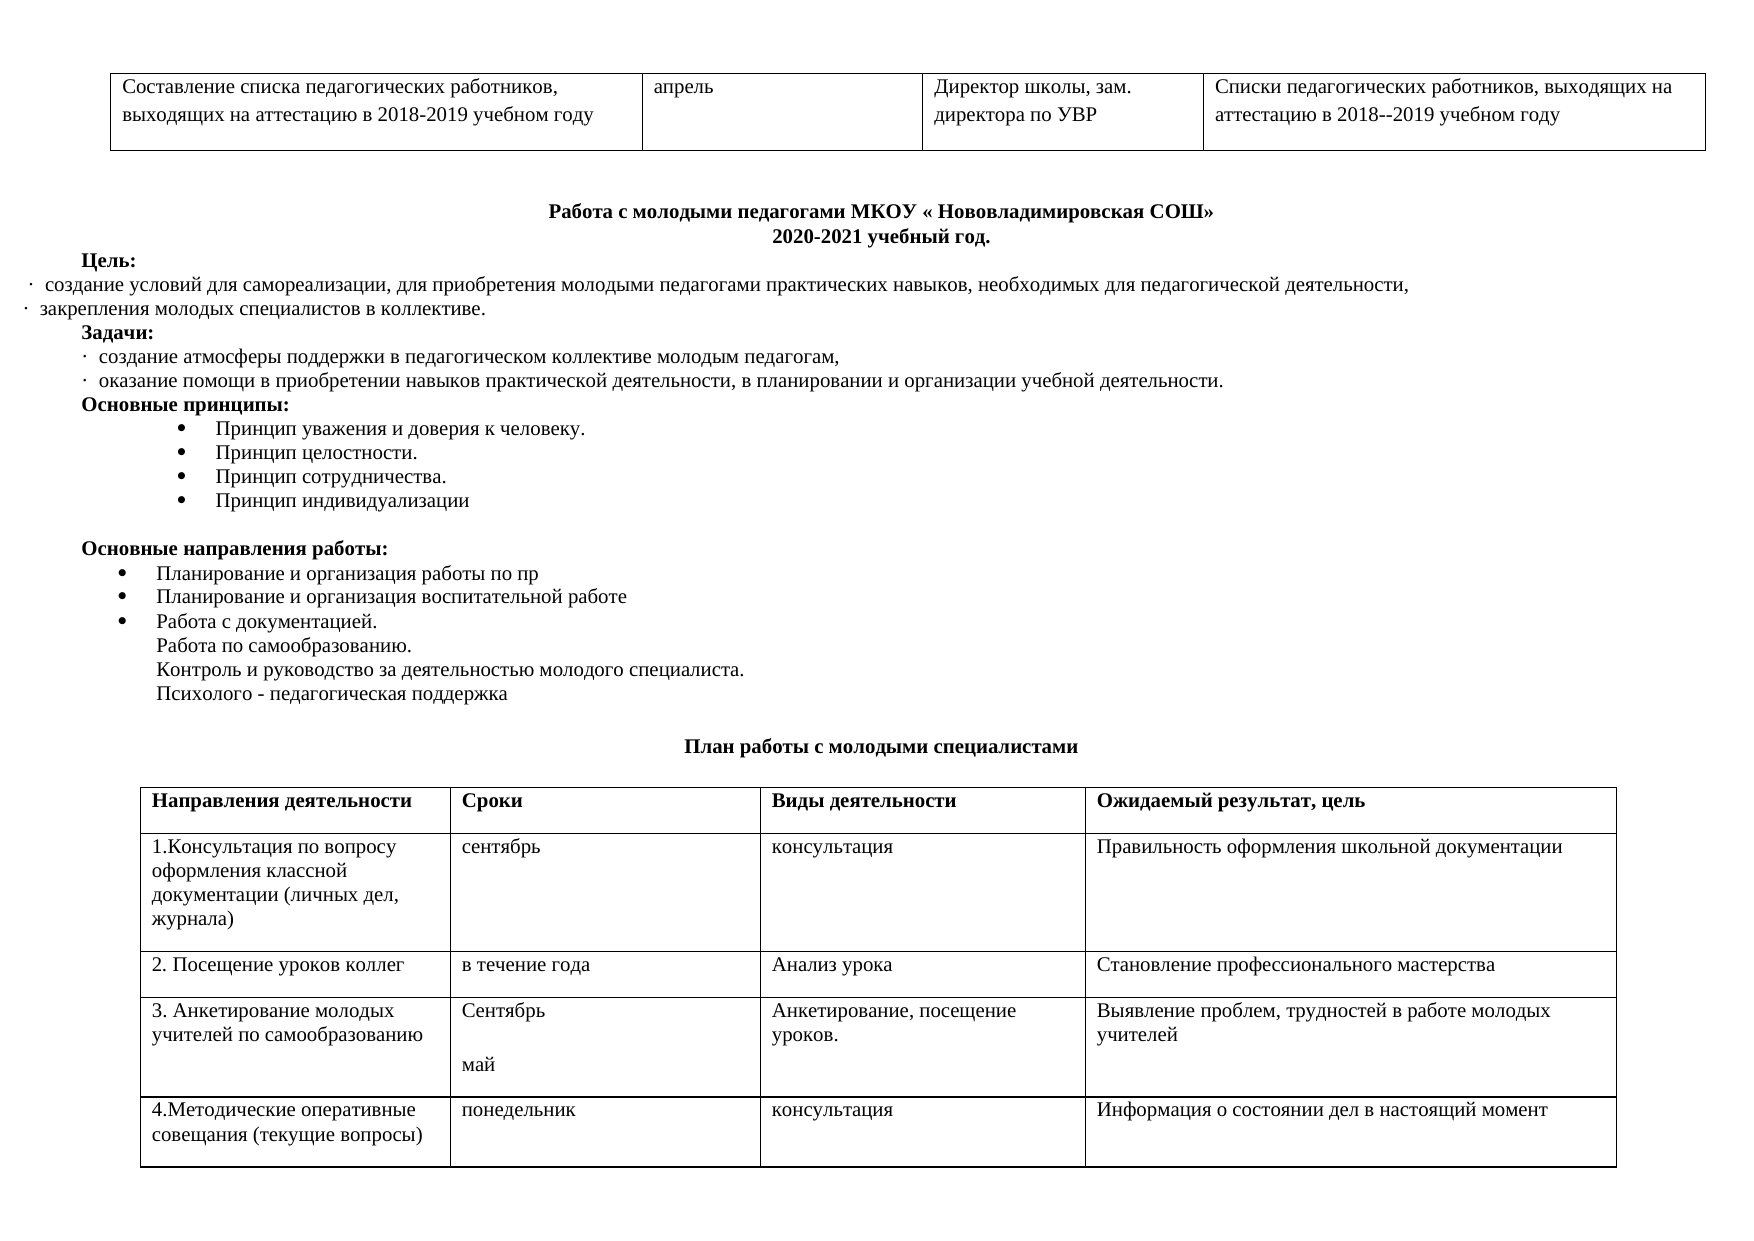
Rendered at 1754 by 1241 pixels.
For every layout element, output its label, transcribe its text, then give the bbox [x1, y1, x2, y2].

table_cell Становление профессионального мастерства [1086, 952, 1616, 997]
list Принцип уважения и доверия к человеку. [178, 416, 1681, 440]
table_header Виды деятельности [761, 788, 1085, 833]
table_cell Анкетирование, посещение уроков. [761, 998, 1085, 1096]
table_header Сроки [451, 788, 760, 833]
table_cell сентябрь [451, 834, 760, 951]
table_cell Директор школы, зам. директора по УВР [923, 74, 1203, 150]
table_cell понедельник [451, 1098, 760, 1166]
text Работа с молодыми педагогами МКОУ « Нововладимировская СОШ» [81, 199, 1681, 223]
list Принцип индивидуализации [178, 488, 1681, 512]
text · оказание помощи в приобретении навыков практической деятельности, в планировании и организации учебной деятельности. [81, 368, 1681, 392]
text Цель: [81, 248, 1681, 272]
list Планирование и организация воспитательной работе [119, 584, 1681, 608]
list Принцип целостности. [178, 440, 1681, 464]
text · закрепления молодых специалистов в коллективе. [22, 296, 1681, 320]
text · создание атмосферы поддержки в педагогическом коллективе молодым педагогам, [81, 344, 1681, 368]
table_cell Анализ урока [761, 952, 1085, 997]
table_cell Списки педагогических работников, выходящих на аттестацию в 2018--2019 учебном году [1204, 74, 1705, 150]
table_cell Правильность оформления школьной документации [1086, 834, 1616, 951]
text Работа по самообразованию. [156, 633, 1681, 657]
list Принцип сотрудничества. [178, 464, 1681, 488]
text Психолого - педагогическая поддержка [156, 681, 1681, 705]
text Задачи: [81, 320, 1681, 344]
text 2020-2021 учебный год. [81, 223, 1681, 248]
text План работы с молодыми специалистами [81, 734, 1681, 758]
table_cell в течение года [451, 952, 760, 997]
table_cell апрель [643, 74, 922, 150]
table_cell Выявление проблем, трудностей в работе молодых учителей [1086, 998, 1616, 1096]
table_cell 1.Консультация по вопросу оформления классной документации (личных дел, журнала) [141, 834, 450, 951]
list Планирование и организация работы по пр [119, 560, 1681, 584]
text Основные направления работы: [81, 536, 1681, 560]
table_header Ожидаемый результат, цель [1086, 788, 1616, 833]
table_cell Составление списка педагогических работников, выходящих на аттестацию в 2018-2019 учебном году [111, 74, 642, 150]
table_cell 3. Анкетирование молодых учителей по самообразованию [141, 998, 450, 1096]
table_cell консультация [761, 834, 1085, 951]
list Работа с документацией. [119, 608, 1681, 633]
text Контроль и руководство за деятельностью молодого специалиста. [156, 657, 1681, 681]
table_cell Сентябрь май [451, 998, 760, 1096]
table_cell 2. Посещение уроков коллег [141, 952, 450, 997]
text · создание условий для самореализации, для приобретения молодыми педагогами практических навыков, необходимых для педагогической деятельности, [22, 272, 1681, 296]
text Основные принципы: [81, 392, 1681, 416]
table_cell консультация [761, 1098, 1085, 1166]
table_cell 4.Методические оперативные совещания (текущие вопросы) [141, 1098, 450, 1166]
table_cell Информация о состоянии дел в настоящий момент [1086, 1098, 1616, 1166]
table_header Направления деятельности [141, 788, 450, 833]
